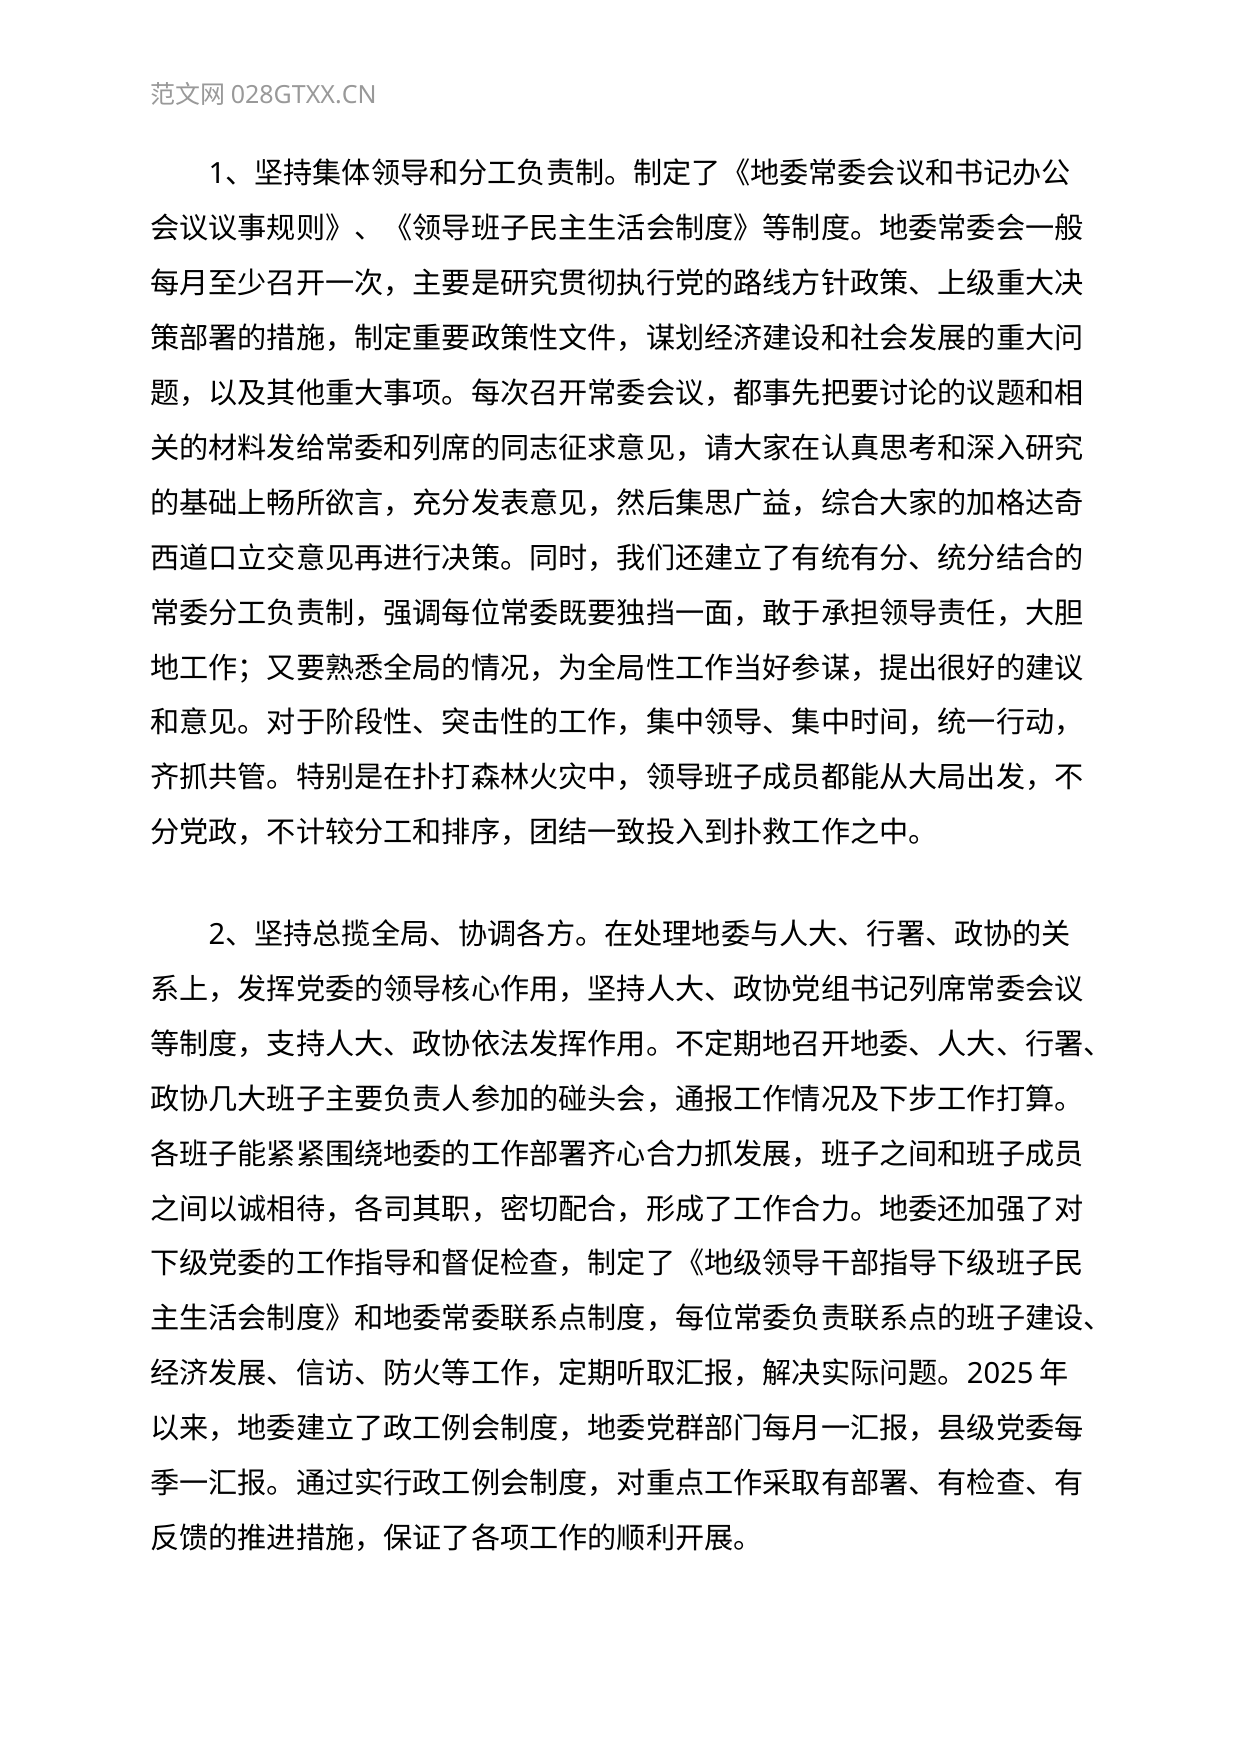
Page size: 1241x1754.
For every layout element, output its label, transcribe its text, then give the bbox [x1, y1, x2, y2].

text 2、坚持总揽全局、协调各方。在处理地委与人大、行署、政协的关系上，发挥党委的领导核心作用，坚持人大、政协党组书记列席常委会议等制度，支持人大、政协依法发挥作用。不定期地召开地委、人大、行署、政协几大班子主要负责人参加的碰头会，通报工作情况及下步工作打算。各班子能紧紧围绕地委的工作部署齐心合力抓发展，班子之间和班子成员之间以诚相待，各司其职，密切配合，形成了工作合力。地委还加强了对下级党委的工作指导和督促检查，制定了《地级领导干部指导下级班子民主生活会制度》和地委常委联系点制度，每位常委负责联系点的班子建设、经济发展、信访、防火等工作，定期听取汇报，解决实际问题。2025年以来，地委建立了政工例会制度，地委党群部门每月一汇报，县级党委每季一汇报。通过实行政工例会制度，对重点工作采取有部署、有检查、有反馈的推进措施，保证了各项工作的顺利开展。 [150, 911, 1090, 1557]
text 1、坚持集体领导和分工负责制。制定了《地委常委会议和书记办公会议议事规则》、《领导班子民主生活会制度》等制度。地委常委会一般每月至少召开一次，主要是研究贯彻执行党的路线方针政策、上级重大决策部署的措施，制定重要政策性文件，谋划经济建设和社会发展的重大问题，以及其他重大事项。每次召开常委会议，都事先把要讨论的议题和相关的材料发给常委和列席的同志征求意见，请大家在认真思考和深入研究的基础上畅所欲言，充分发表意见，然后集思广益，综合大家的加格达奇西道口立交意见再进行决策。同时，我们还建立了有统有分、统分结合的常委分工负责制，强调每位常委既要独挡一面，敢于承担领导责任，大胆地工作；又要熟悉全局的情况，为全局性工作当好参谋，提出很好的建议和意见。对于阶段性、突击性的工作，集中领导、集中时间，统一行动，齐抓共管。特别是在扑打森林火灾中，领导班子成员都能从大局出发，不分党政，不计较分工和排序，团结一致投入到扑救工作之中。 [150, 150, 1090, 851]
